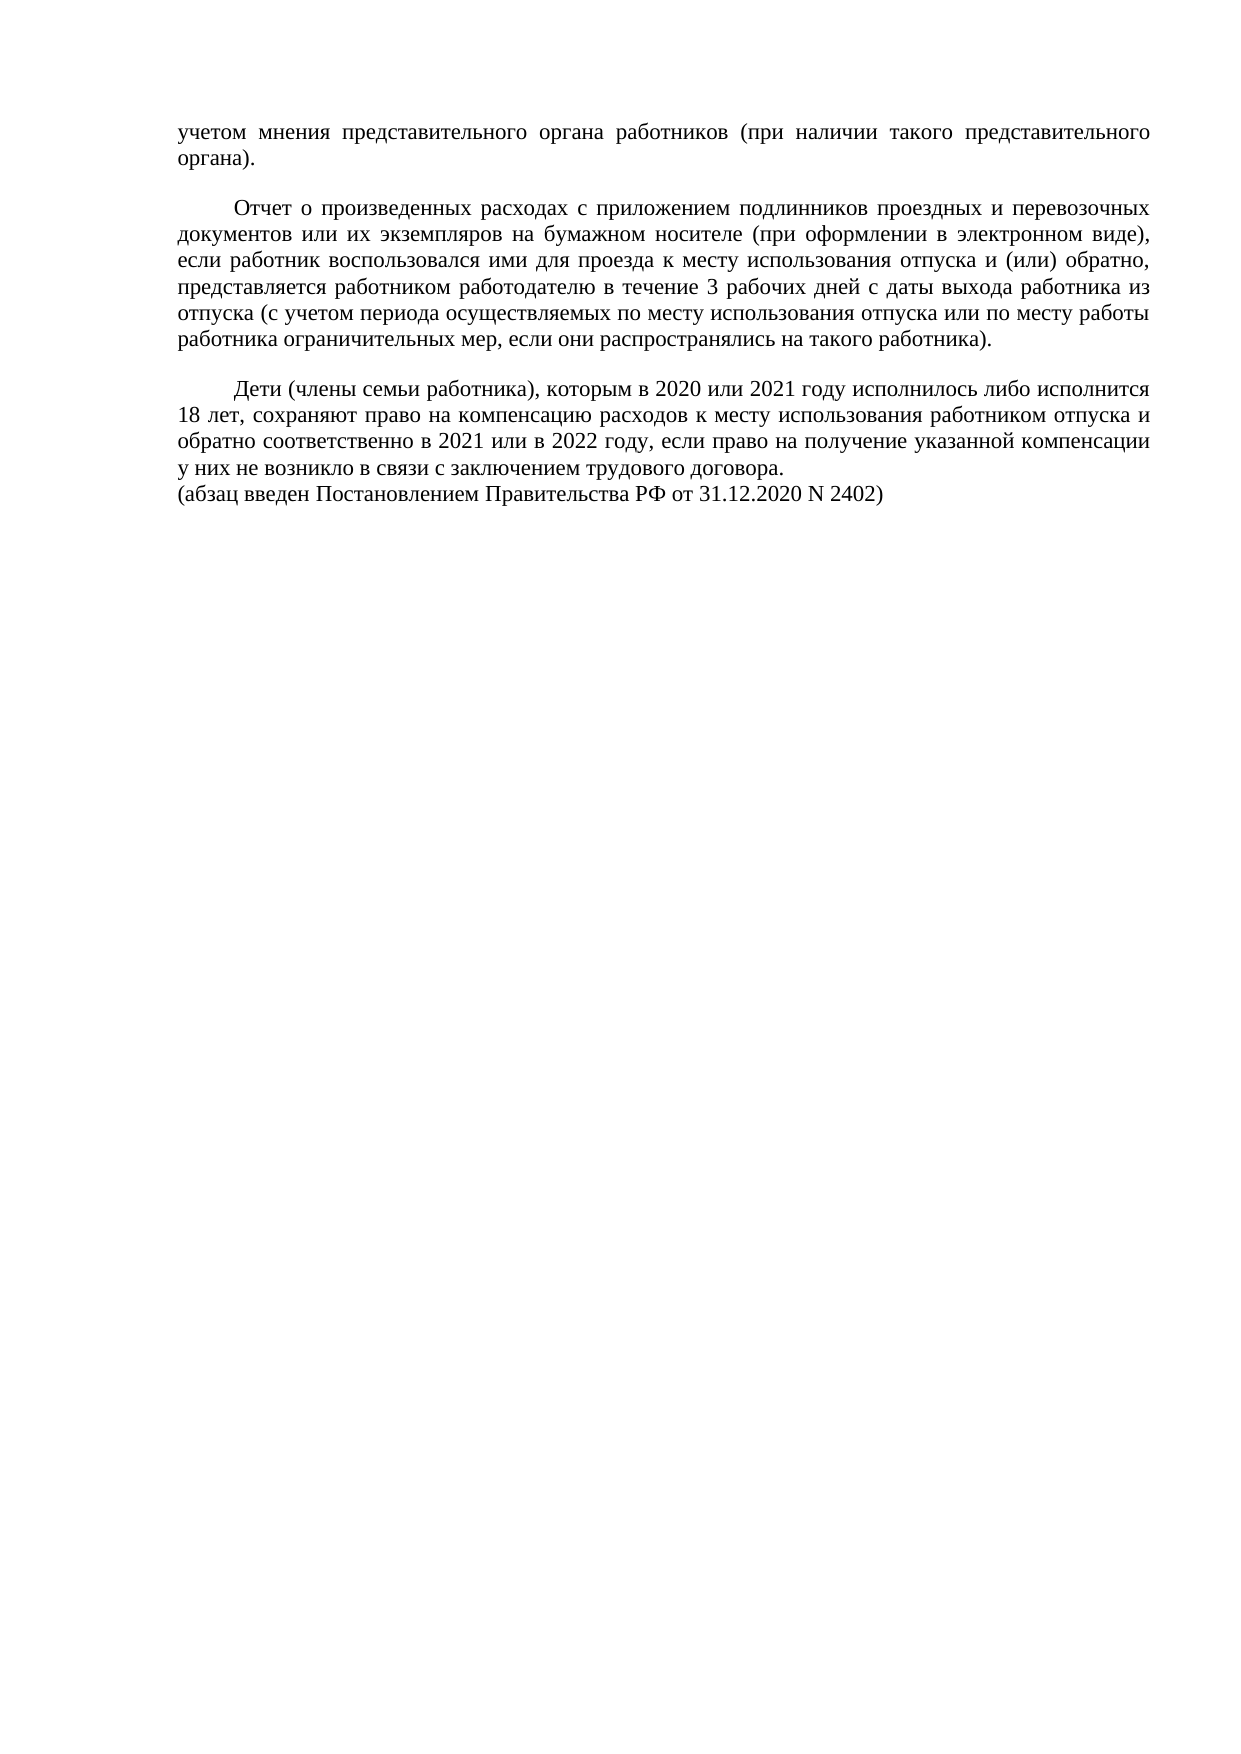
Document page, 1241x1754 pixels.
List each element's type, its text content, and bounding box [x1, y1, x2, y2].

text Отчет о произведенных расходах с приложением подлинников проездных и перевозочных документов или их экземпляров на бумажном носителе (при оформлении в электронном виде), если работник воспользовался ими для проезда к месту использования отпуска и (или) обратно, представляется работником работодателю в течение 3 рабочих дней с даты выхода работника из отпуска (с учетом периода осуществляемых по месту использования отпуска или по месту работы работника ограничительных мер, если они распространялись на такого работника). [177, 194, 1152, 352]
text Дети (члены семьи работника), которым в 2020 или 2021 году исполнилось либо исполнится 18 лет, сохраняют право на компенсацию расходов к месту использования работником отпуска и обратно соответственно в 2021 или в 2022 году, если право на получение указанной компенсации у них не возникло в связи с заключением трудового договора. [177, 375, 1152, 480]
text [177, 118, 1152, 171]
text (абзац введен Постановлением Правительства РФ от 31.12.2020 N 2402) [177, 480, 1152, 507]
